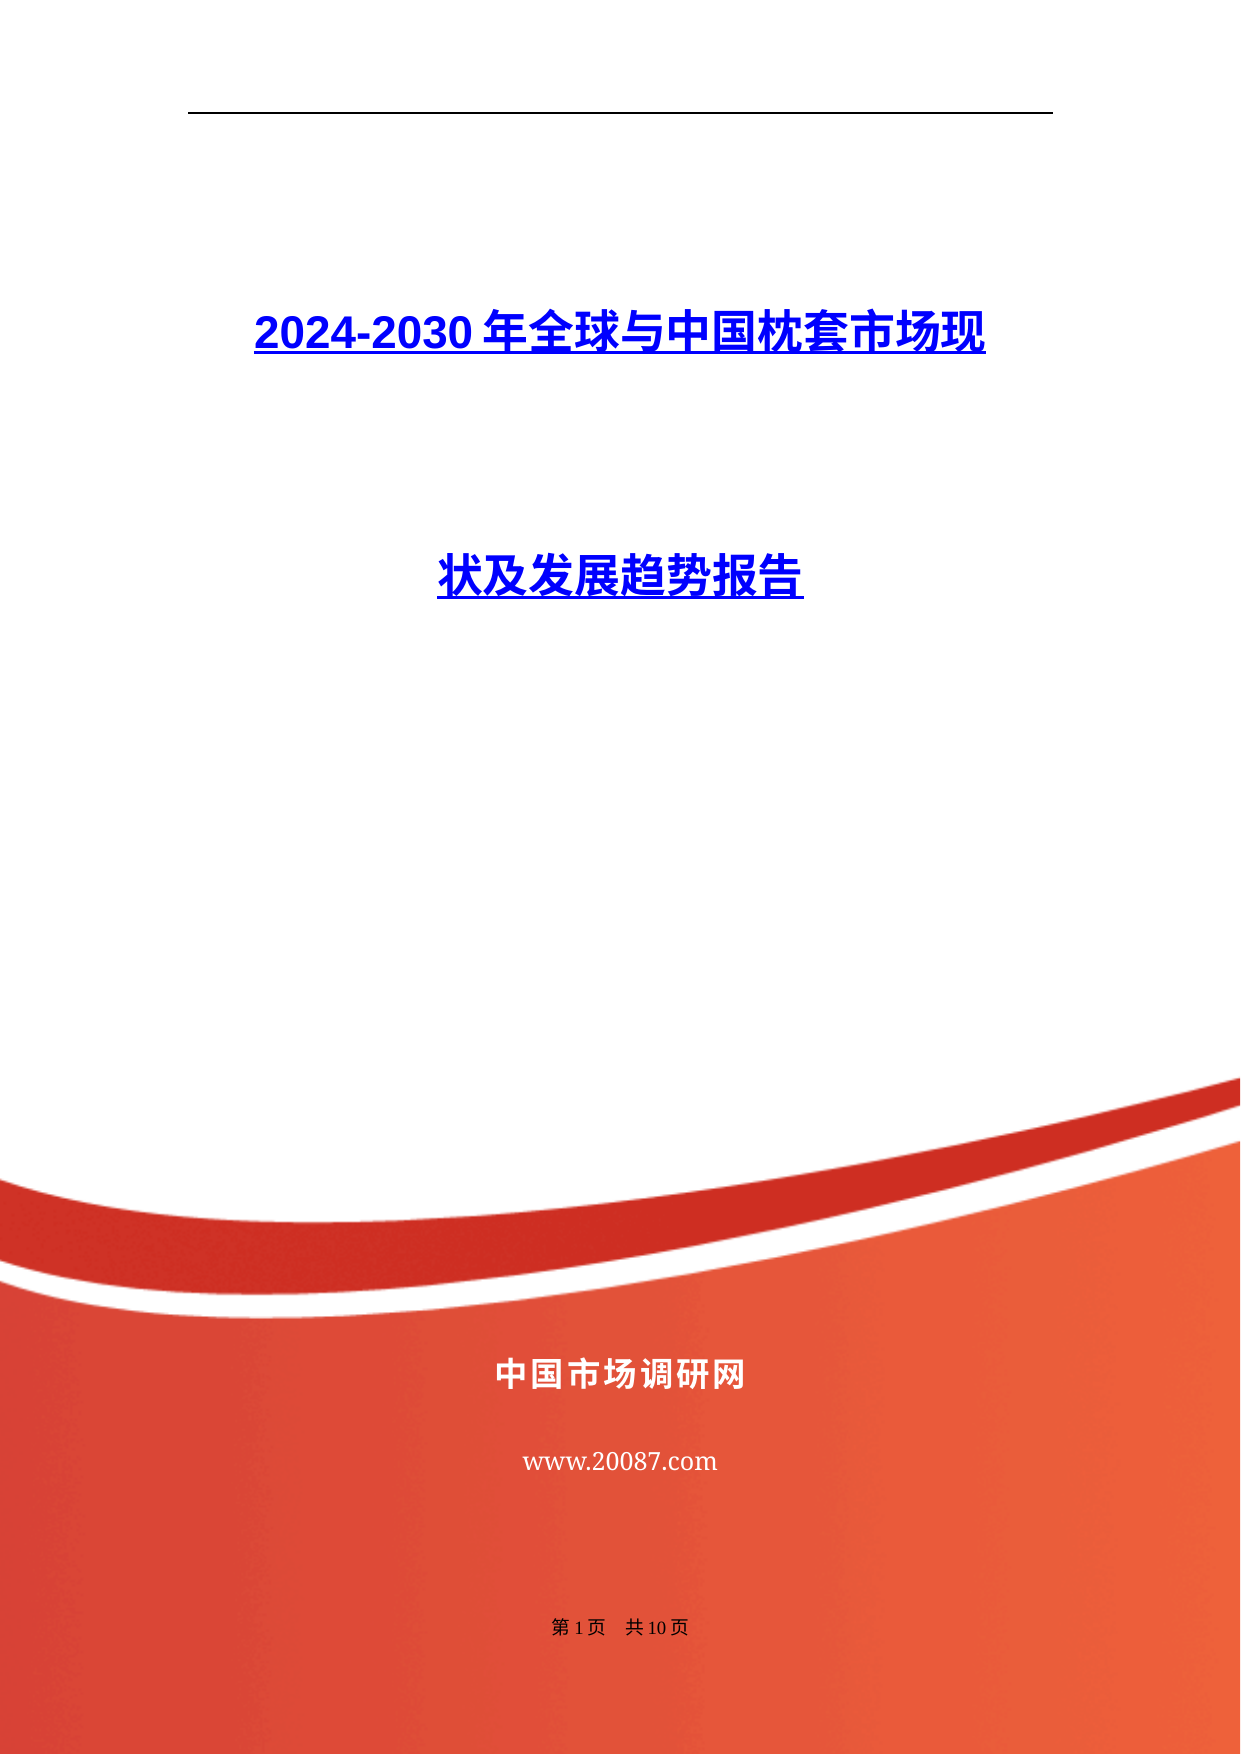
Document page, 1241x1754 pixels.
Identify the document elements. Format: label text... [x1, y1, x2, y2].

picture [0, 1006, 1241, 1754]
subtitle 中国市场调研网 [187, 1339, 1053, 1404]
table_header 2024-2030年全球与中国枕套市场现状及发展趋势报告 [188, 207, 1053, 773]
text www.20087.com [187, 1428, 1053, 1493]
